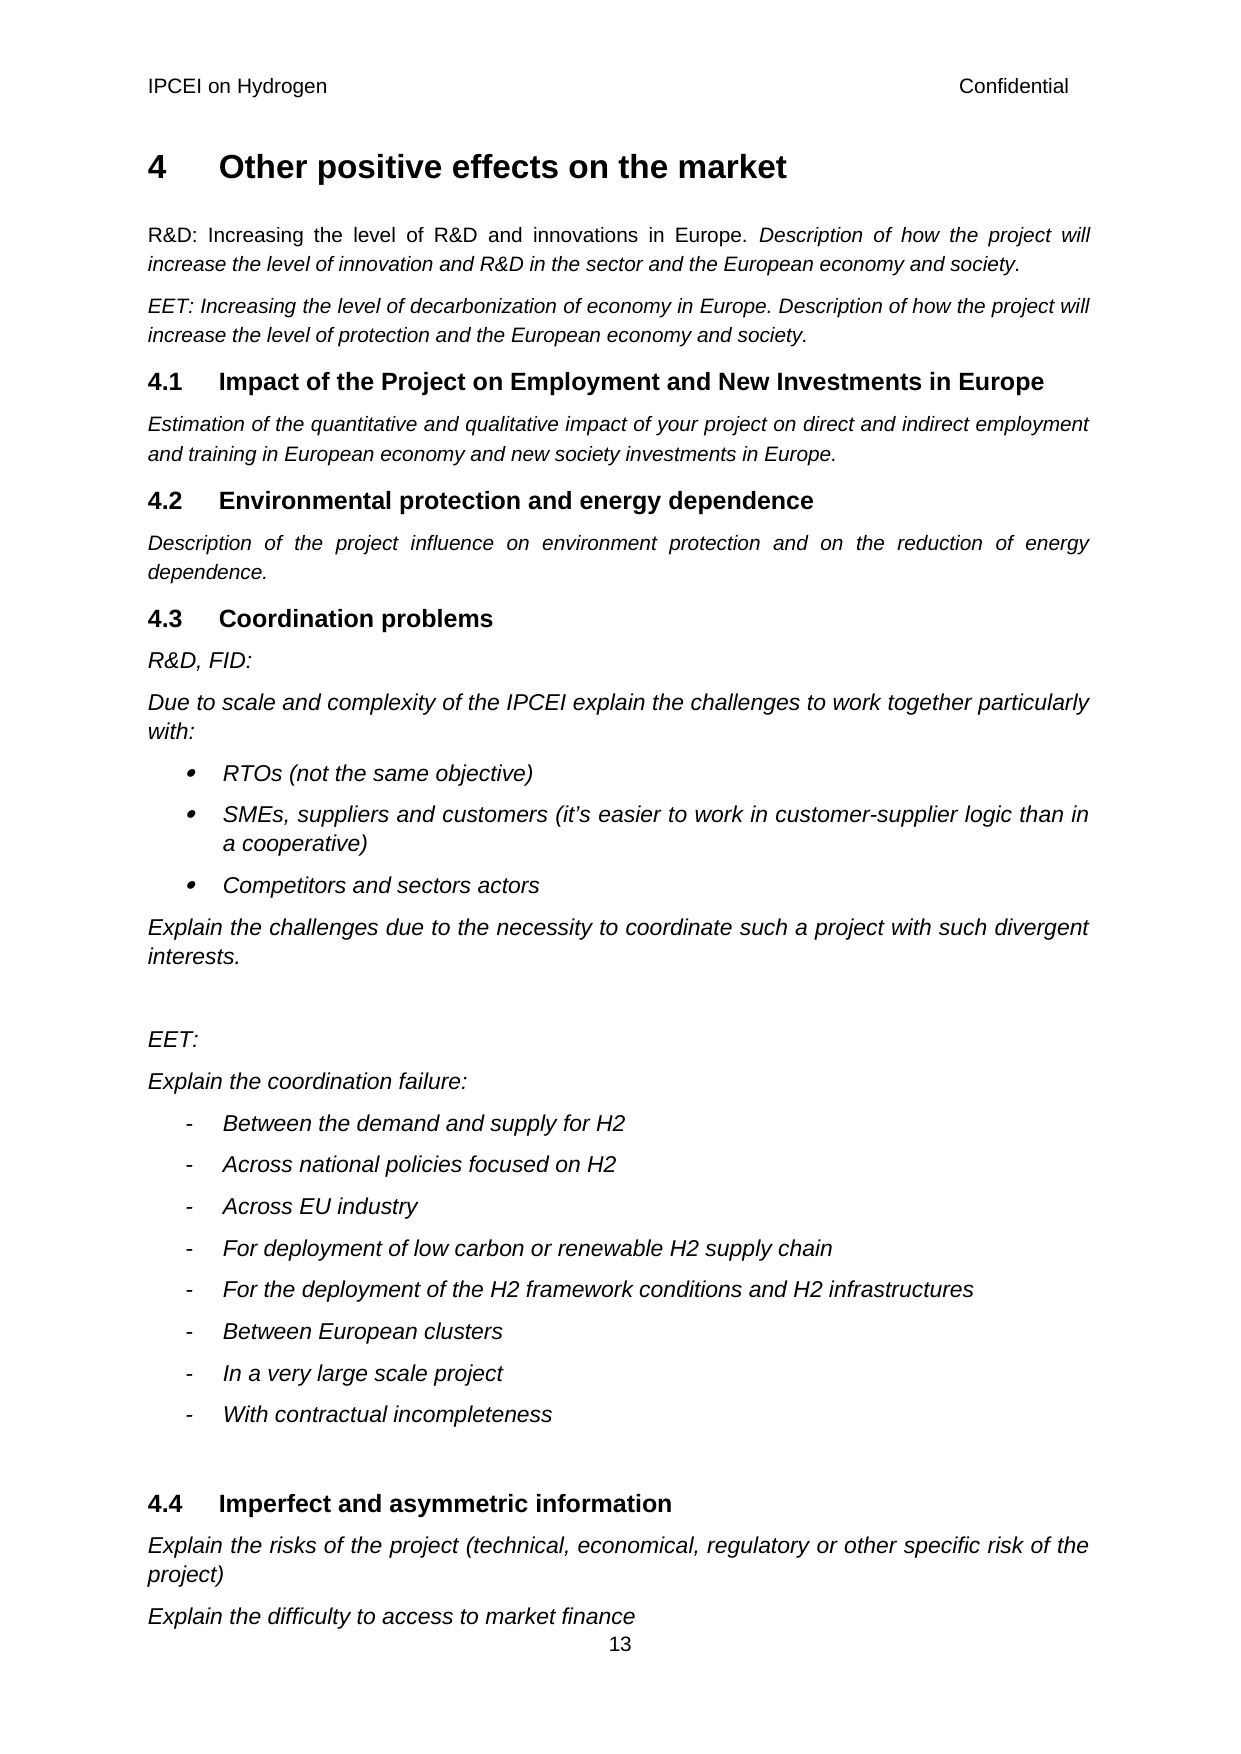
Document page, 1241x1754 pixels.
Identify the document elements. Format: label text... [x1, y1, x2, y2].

text R&D, FID: [148, 645, 1093, 674]
list Between European clusters [185, 1316, 1093, 1345]
text EET: [148, 1024, 1093, 1053]
text R&D: Increasing the level of R&D and innovations in Europe. Description of how the project will increase the level of innovation and R&D in the sector and the European economy and society. [148, 219, 1093, 278]
text EET: Increasing the level of decarbonization of economy in Europe. Description of how the project will increase the level of protection and the European economy and society. [148, 290, 1093, 348]
text Due to scale and complexity of the IPCEI explain the challenges to work together particularly with: [148, 687, 1093, 745]
list For deployment of low carbon or renewable H2 supply chain [185, 1233, 1093, 1262]
text Description of the project influence on environment protection and on the reduction of energy dependence. [148, 527, 1093, 585]
list Across EU industry [185, 1191, 1093, 1220]
list Environmental protection and energy dependence [148, 486, 1093, 514]
list Across national policies focused on H2 [185, 1149, 1093, 1178]
list Other positive effects on the market [148, 148, 1093, 186]
list Coordination problems [148, 604, 1093, 633]
text Explain the challenges due to the necessity to coordinate such a project with such divergent interests. [148, 912, 1093, 970]
list For the deployment of the H2 framework conditions and H2 infrastructures [185, 1274, 1093, 1303]
list RTOs (not the same objective) [185, 758, 1093, 787]
text Explain the coordination failure: [148, 1066, 1093, 1095]
list Competitors and sectors actors [185, 870, 1093, 899]
list SMEs, suppliers and customers (it’s easier to work in customer-supplier logic than in a cooperative) [185, 799, 1093, 858]
list Between the demand and supply for H2 [185, 1108, 1093, 1137]
text Estimation of the quantitative and qualitative impact of your project on direct and indirect employment and training in European economy and new society investments in Europe. [148, 408, 1093, 467]
list In a very large scale project [185, 1358, 1093, 1387]
text Explain the difficulty to access to market finance [148, 1601, 1093, 1630]
list Imperfect and asymmetric information [148, 1489, 1093, 1518]
text Explain the risks of the project (technical, economical, regulatory or other specific risk of the project) [148, 1530, 1093, 1588]
list With contractual incompleteness [185, 1399, 1093, 1428]
list Impact of the Project on Employment and New Investments in Europe [148, 367, 1093, 396]
